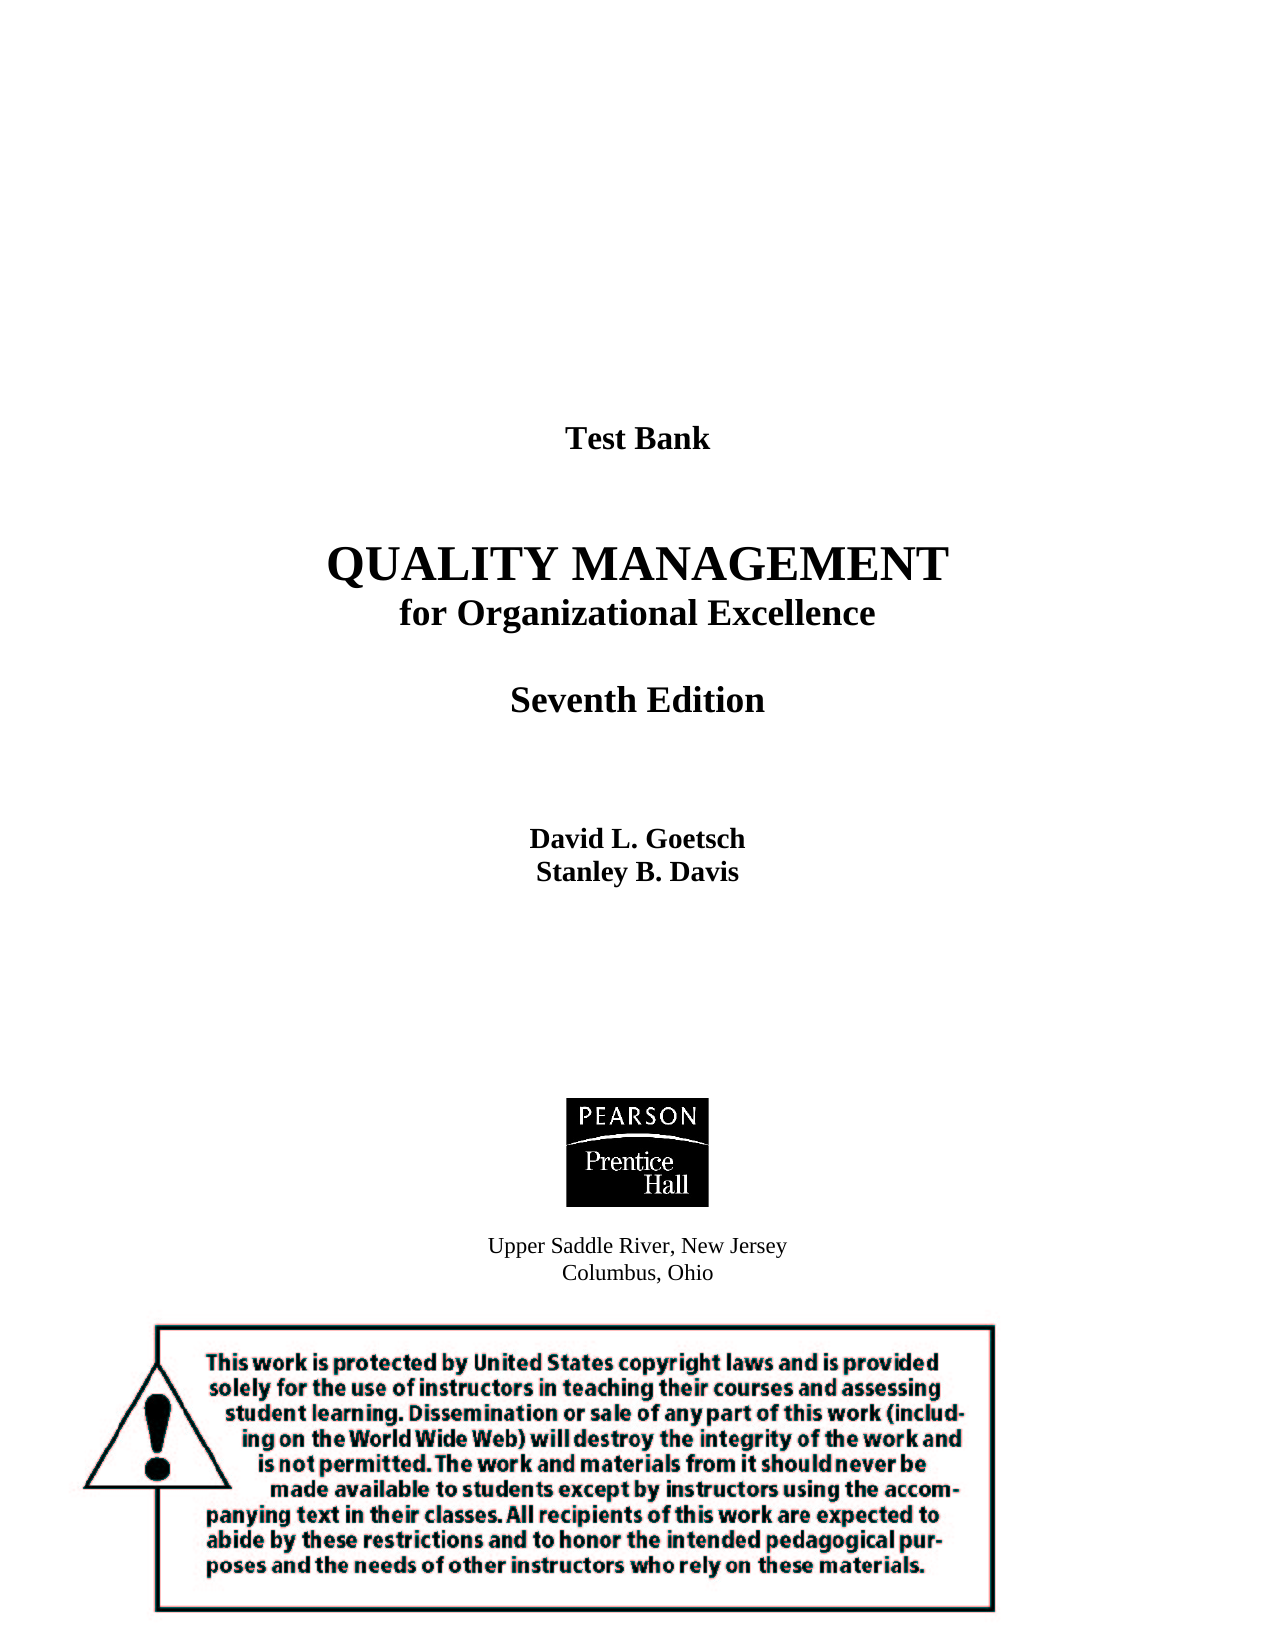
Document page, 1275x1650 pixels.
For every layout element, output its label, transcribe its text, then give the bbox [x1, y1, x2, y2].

text Upper Saddle River, New Jersey [150, 1233, 1125, 1259]
text for Organizational Excellence [150, 591, 1125, 634]
subtitle David L. Goetsch [150, 821, 1125, 854]
picture [53, 1294, 1029, 1639]
picture [566, 1098, 709, 1207]
text QUALITY MANAGEMENT [150, 533, 1125, 591]
text Test Bank [150, 418, 1125, 457]
subtitle Seventh Edition [150, 677, 1125, 720]
text Columbus, Ohio [150, 1259, 1125, 1285]
subtitle Stanley B. Davis [150, 854, 1125, 888]
